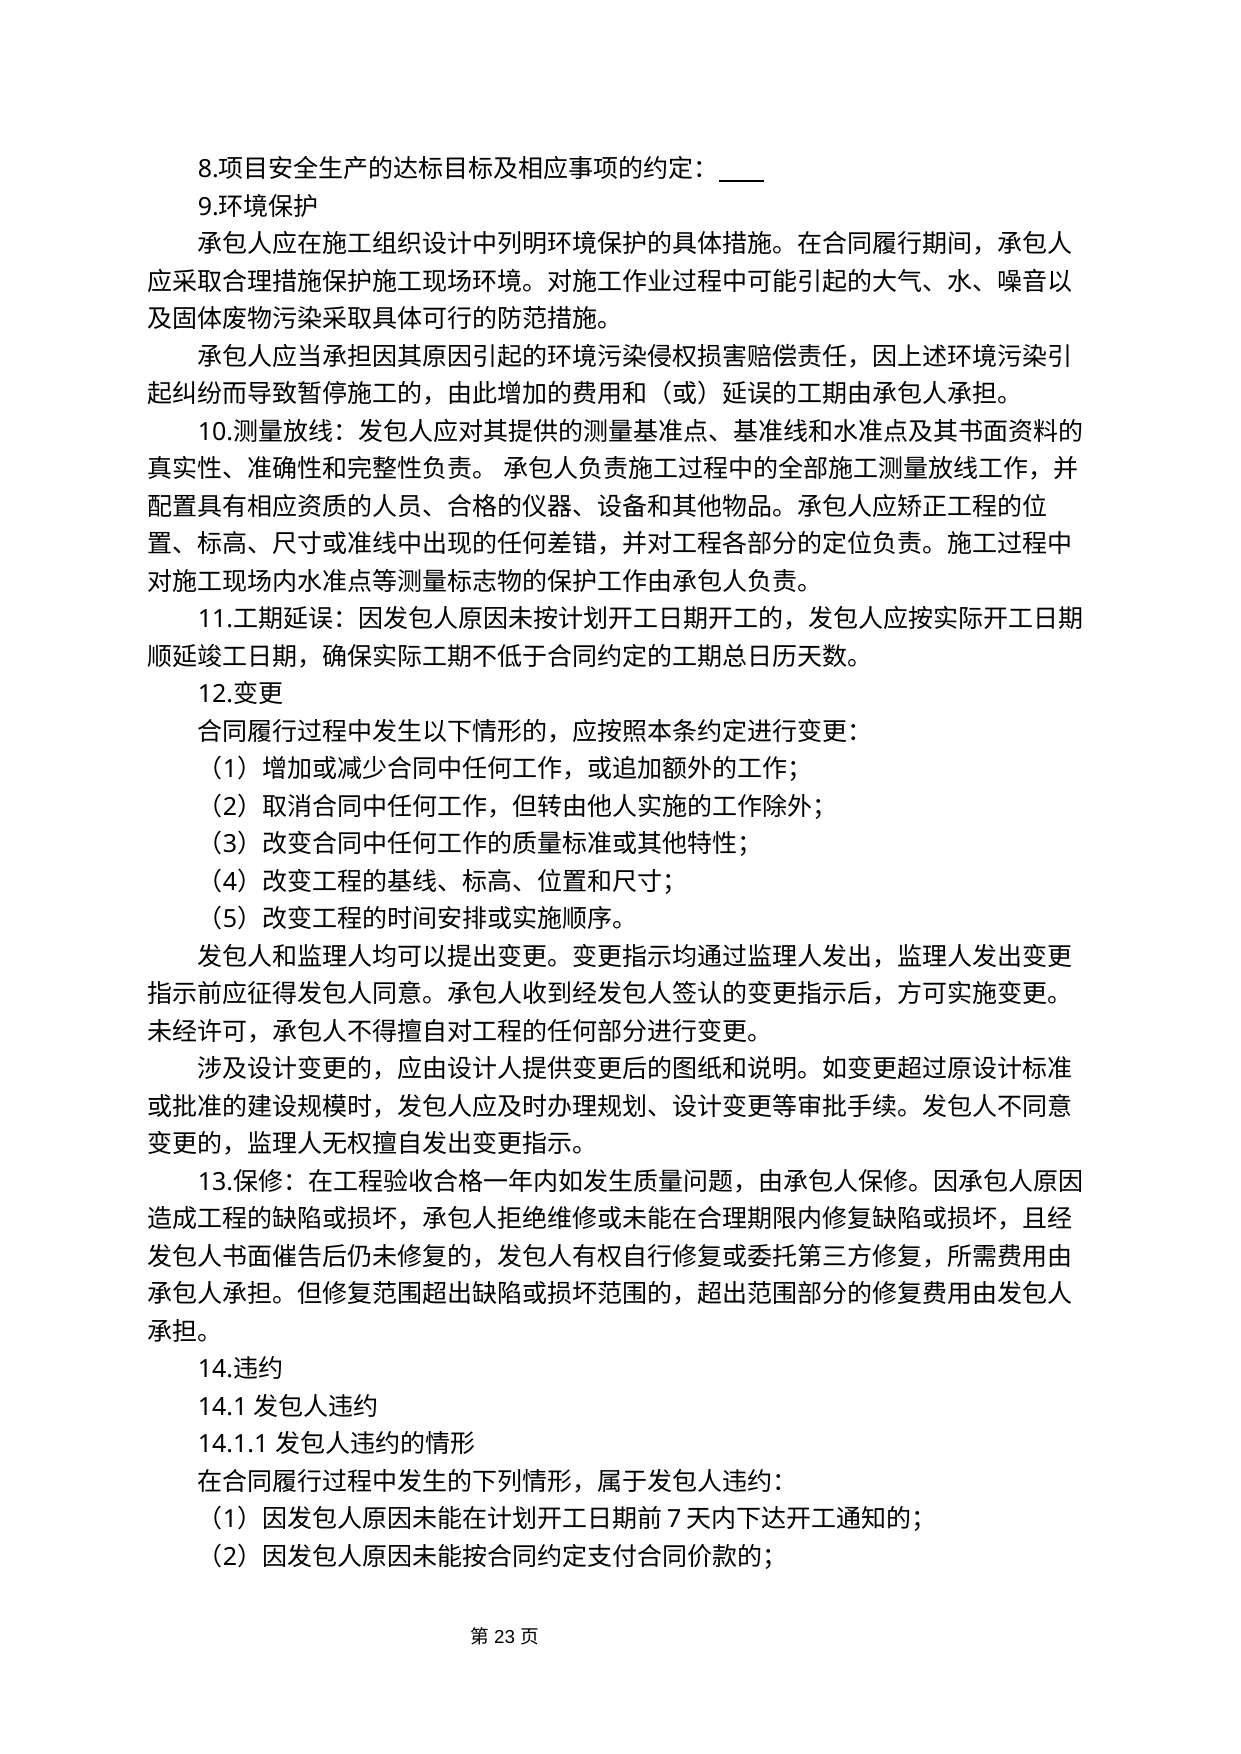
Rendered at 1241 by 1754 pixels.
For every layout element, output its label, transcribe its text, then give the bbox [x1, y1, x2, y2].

text 发包人和监理人均可以提出变更。变更指示均通过监理人发出，监理人发出变更指示前应征得发包人同意。承包人收到经发包人签认的变更指示后，方可实施变更。未经许可，承包人不得擅自对工程的任何部分进行变更。 [148, 935, 1093, 1048]
list 13.保修：在工程验收合格一年内如发生质量问题，由承包人保修。因承包人原因造成工程的缺陷或损坏，承包人拒绝维修或未能在合理期限内修复缺陷或损坏，且经发包人书面催告后仍未修复的，发包人有权自行修复或委托第三方修复，所需费用由承包人承担。但修复范围超出缺陷或损坏范围的，超出范围部分的修复费用由发包人承担。 [148, 1160, 1093, 1348]
list 在合同履行过程中发生的下列情形，属于发包人违约： [148, 1460, 1093, 1498]
text 合同履行过程中发生以下情形的，应按照本条约定进行变更： [148, 710, 1093, 748]
text 承包人应当承担因其原因引起的环境污染侵权损害赔偿责任，因上述环境污染引起纠纷而导致暂停施工的，由此增加的费用和（或）延误的工期由承包人承担。 [148, 335, 1093, 410]
subtitle 9.环境保护 [148, 185, 1093, 223]
list （2）因发包人原因未能按合同约定支付合同价款的； [148, 1535, 1093, 1573]
list 14.1 发包人违约 [148, 1385, 1093, 1423]
text 涉及设计变更的，应由设计人提供变更后的图纸和说明。如变更超过原设计标准或批准的建设规模时，发包人应及时办理规划、设计变更等审批手续。发包人不同意变更的，监理人无权擅自发出变更指示。 [148, 1048, 1093, 1160]
list 11.工期延误：因发包人原因未按计划开工日期开工的，发包人应按实际开工日期顺延竣工日期，确保实际工期不低于合同约定的工期总日历天数。 [148, 598, 1093, 673]
list 14.违约 [148, 1348, 1093, 1385]
text 承包人应在施工组织设计中列明环境保护的具体措施。在合同履行期间，承包人应采取合理措施保护施工现场环境。对施工作业过程中可能引起的大气、水、噪音以及固体废物污染采取具体可行的防范措施。 [148, 223, 1093, 335]
text 8.项目安全生产的达标目标及相应事项的约定： [148, 148, 1093, 185]
text （5）改变工程的时间安排或实施顺序。 [148, 898, 1093, 935]
subtitle 12.变更 [148, 673, 1093, 710]
list 10.测量放线：发包人应对其提供的测量基准点、基准线和水准点及其书面资料的真实性、准确性和完整性负责。 承包人负责施工过程中的全部施工测量放线工作，并配置具有相应资质的人员、合格的仪器、设备和其他物品。承包人应矫正工程的位置、标高、尺寸或准线中出现的任何差错，并对工程各部分的定位负责。施工过程中对施工现场内水准点等测量标志物的保护工作由承包人负责。 [148, 410, 1093, 598]
list （1）因发包人原因未能在计划开工日期前7天内下达开工通知的； [148, 1498, 1093, 1535]
text （1）增加或减少合同中任何工作，或追加额外的工作； [148, 748, 1093, 785]
text （2）取消合同中任何工作，但转由他人实施的工作除外； [148, 785, 1093, 823]
text （3）改变合同中任何工作的质量标准或其他特性； [148, 823, 1093, 860]
text （4）改变工程的基线、标高、位置和尺寸； [148, 860, 1093, 898]
list 14.1.1 发包人违约的情形 [148, 1423, 1093, 1460]
